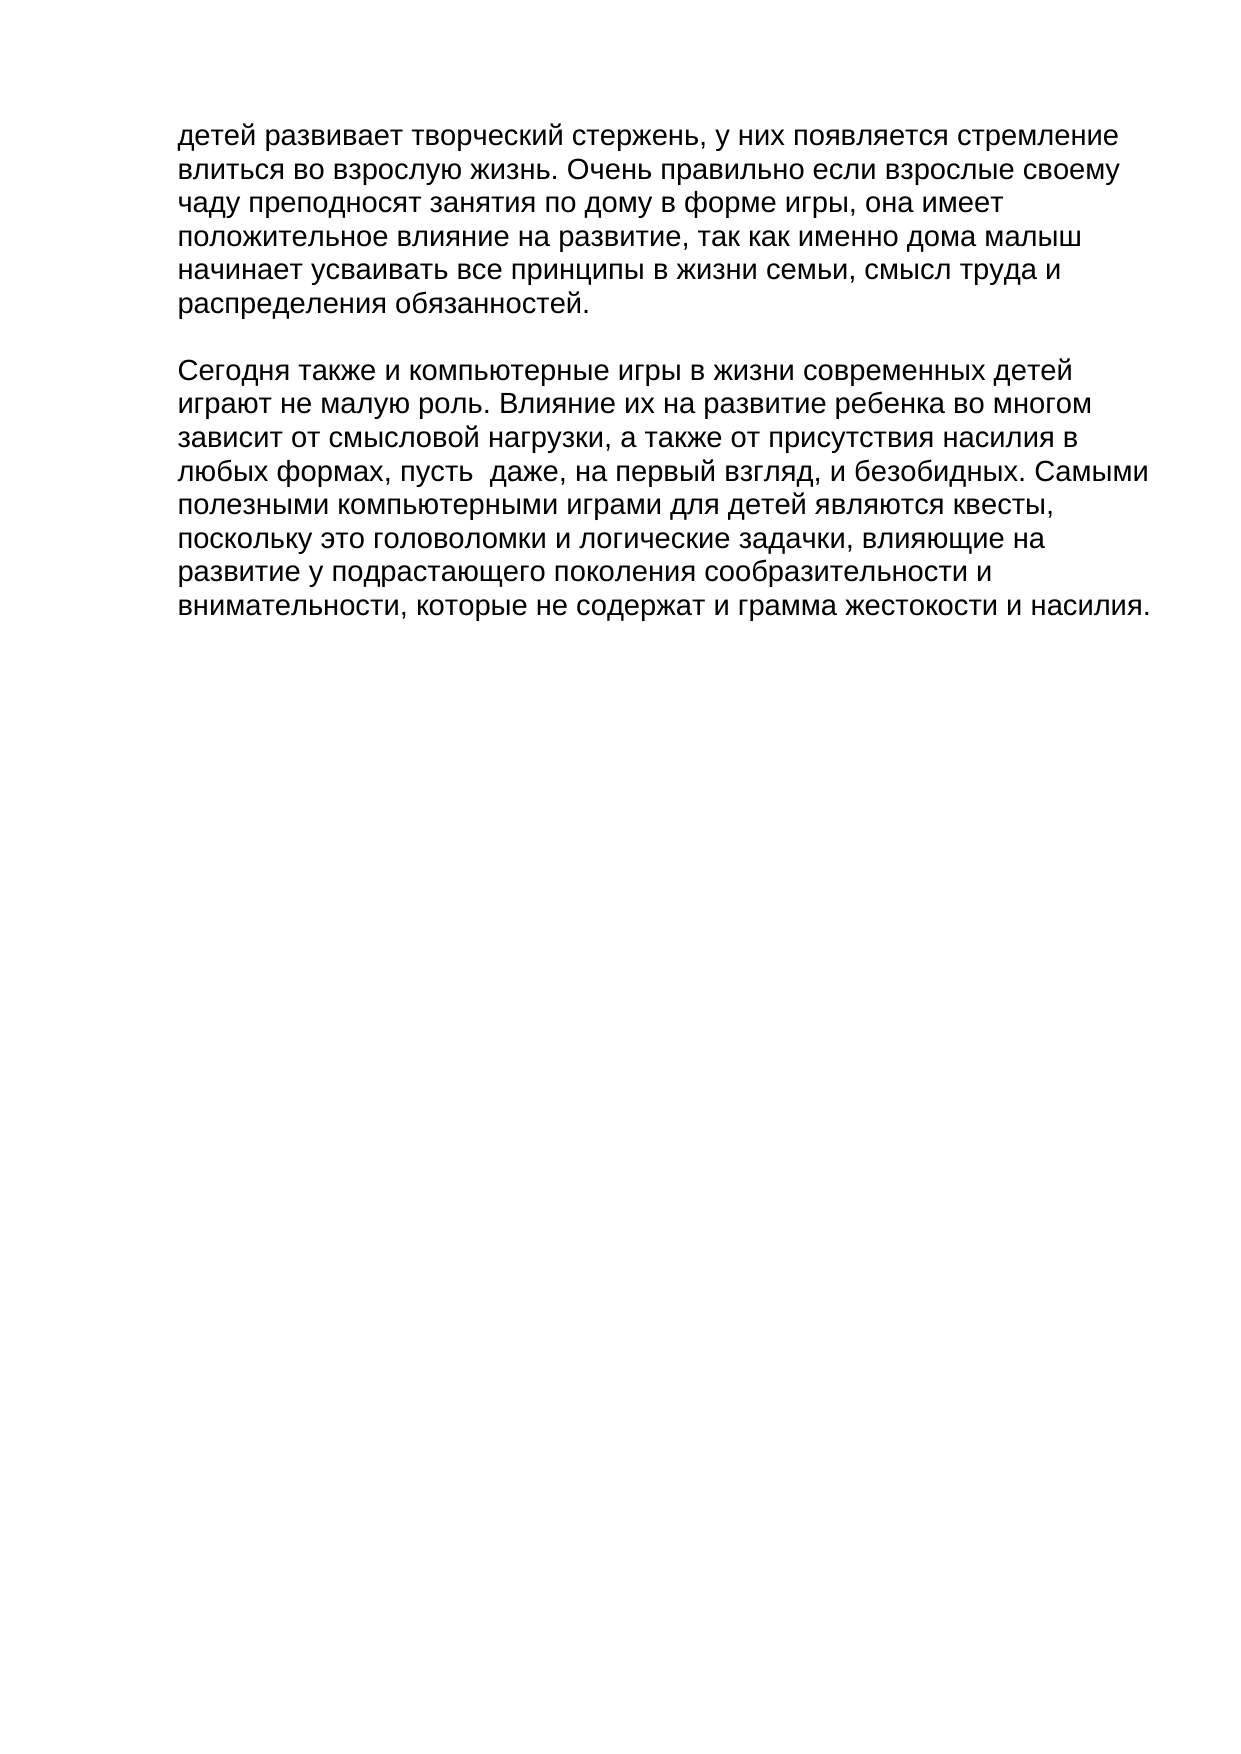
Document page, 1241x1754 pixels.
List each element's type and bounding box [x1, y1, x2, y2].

text [177, 118, 1152, 621]
